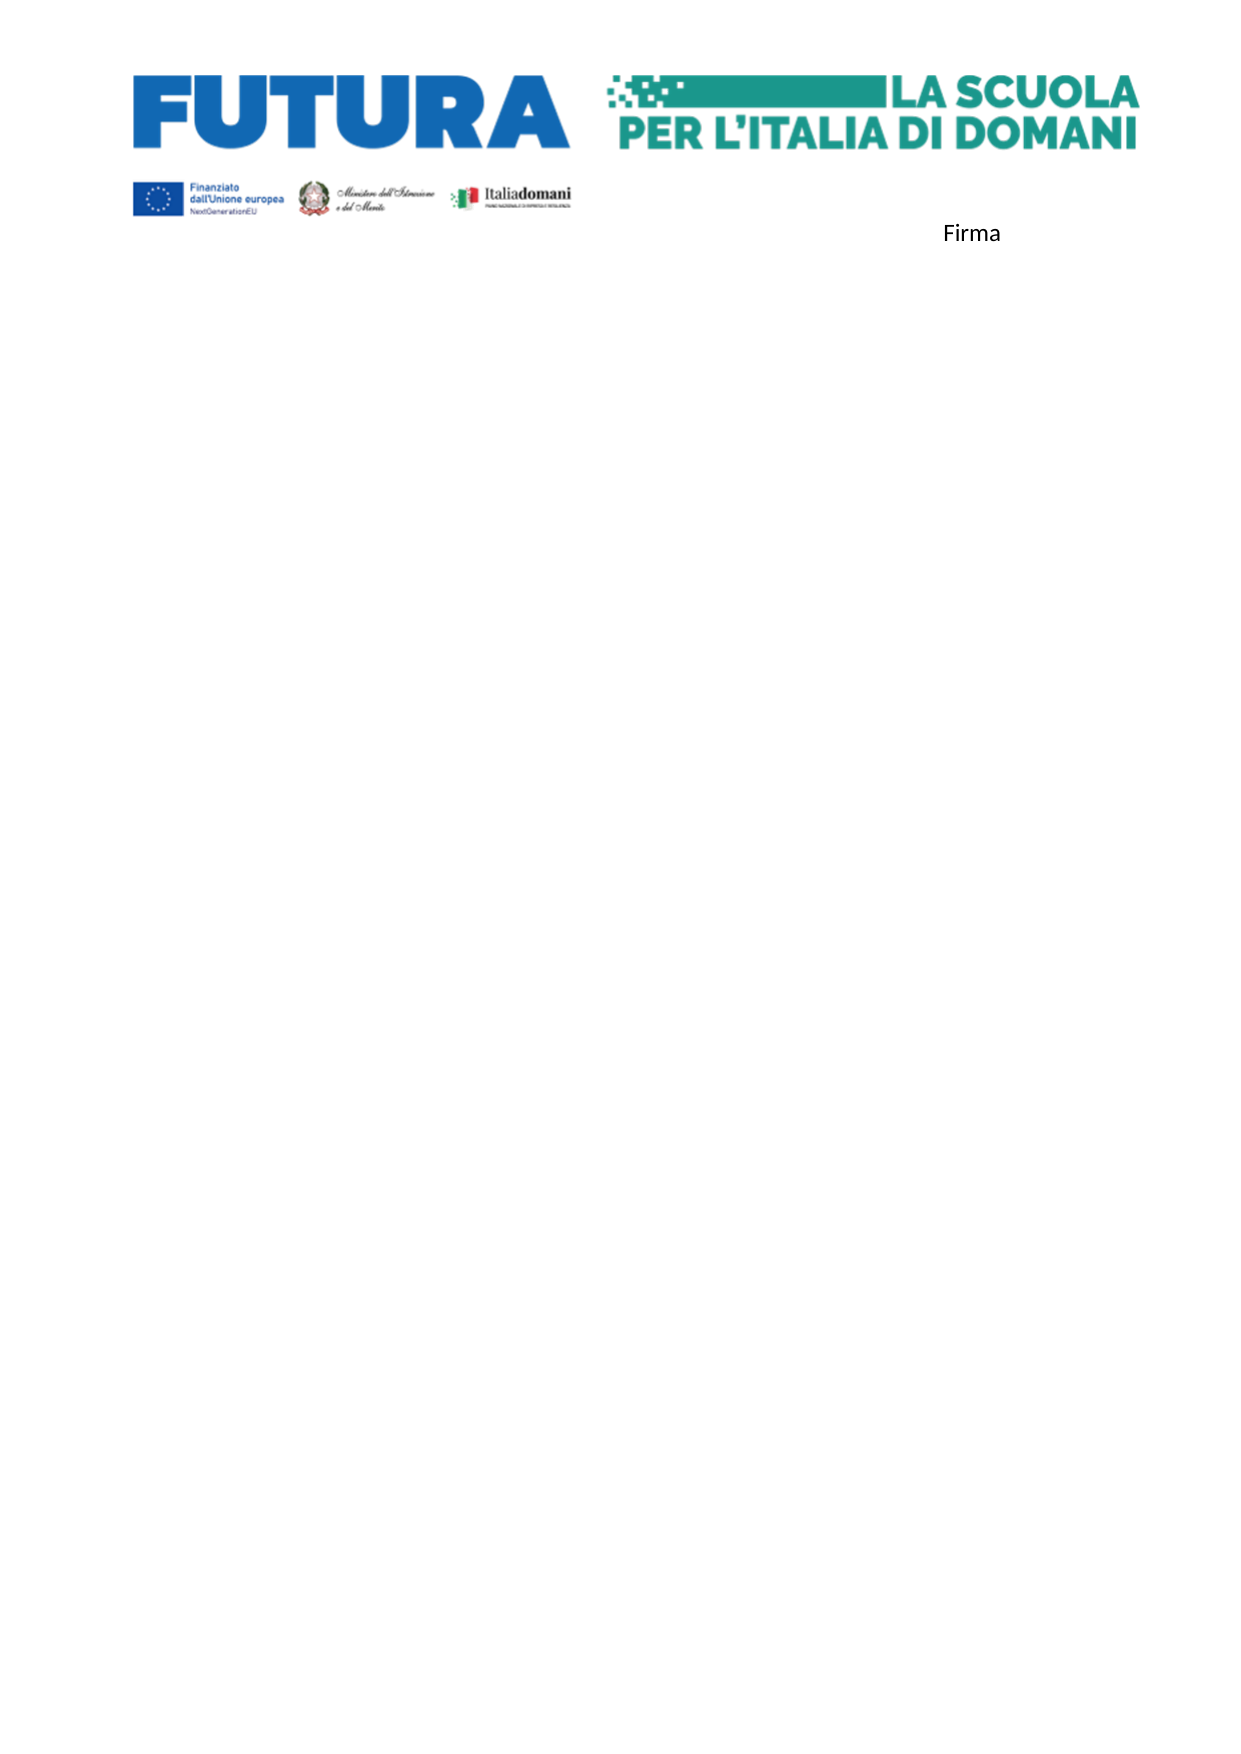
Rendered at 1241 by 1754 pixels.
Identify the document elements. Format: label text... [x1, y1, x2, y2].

text Firma [868, 118, 1044, 247]
picture [132, 75, 1141, 217]
